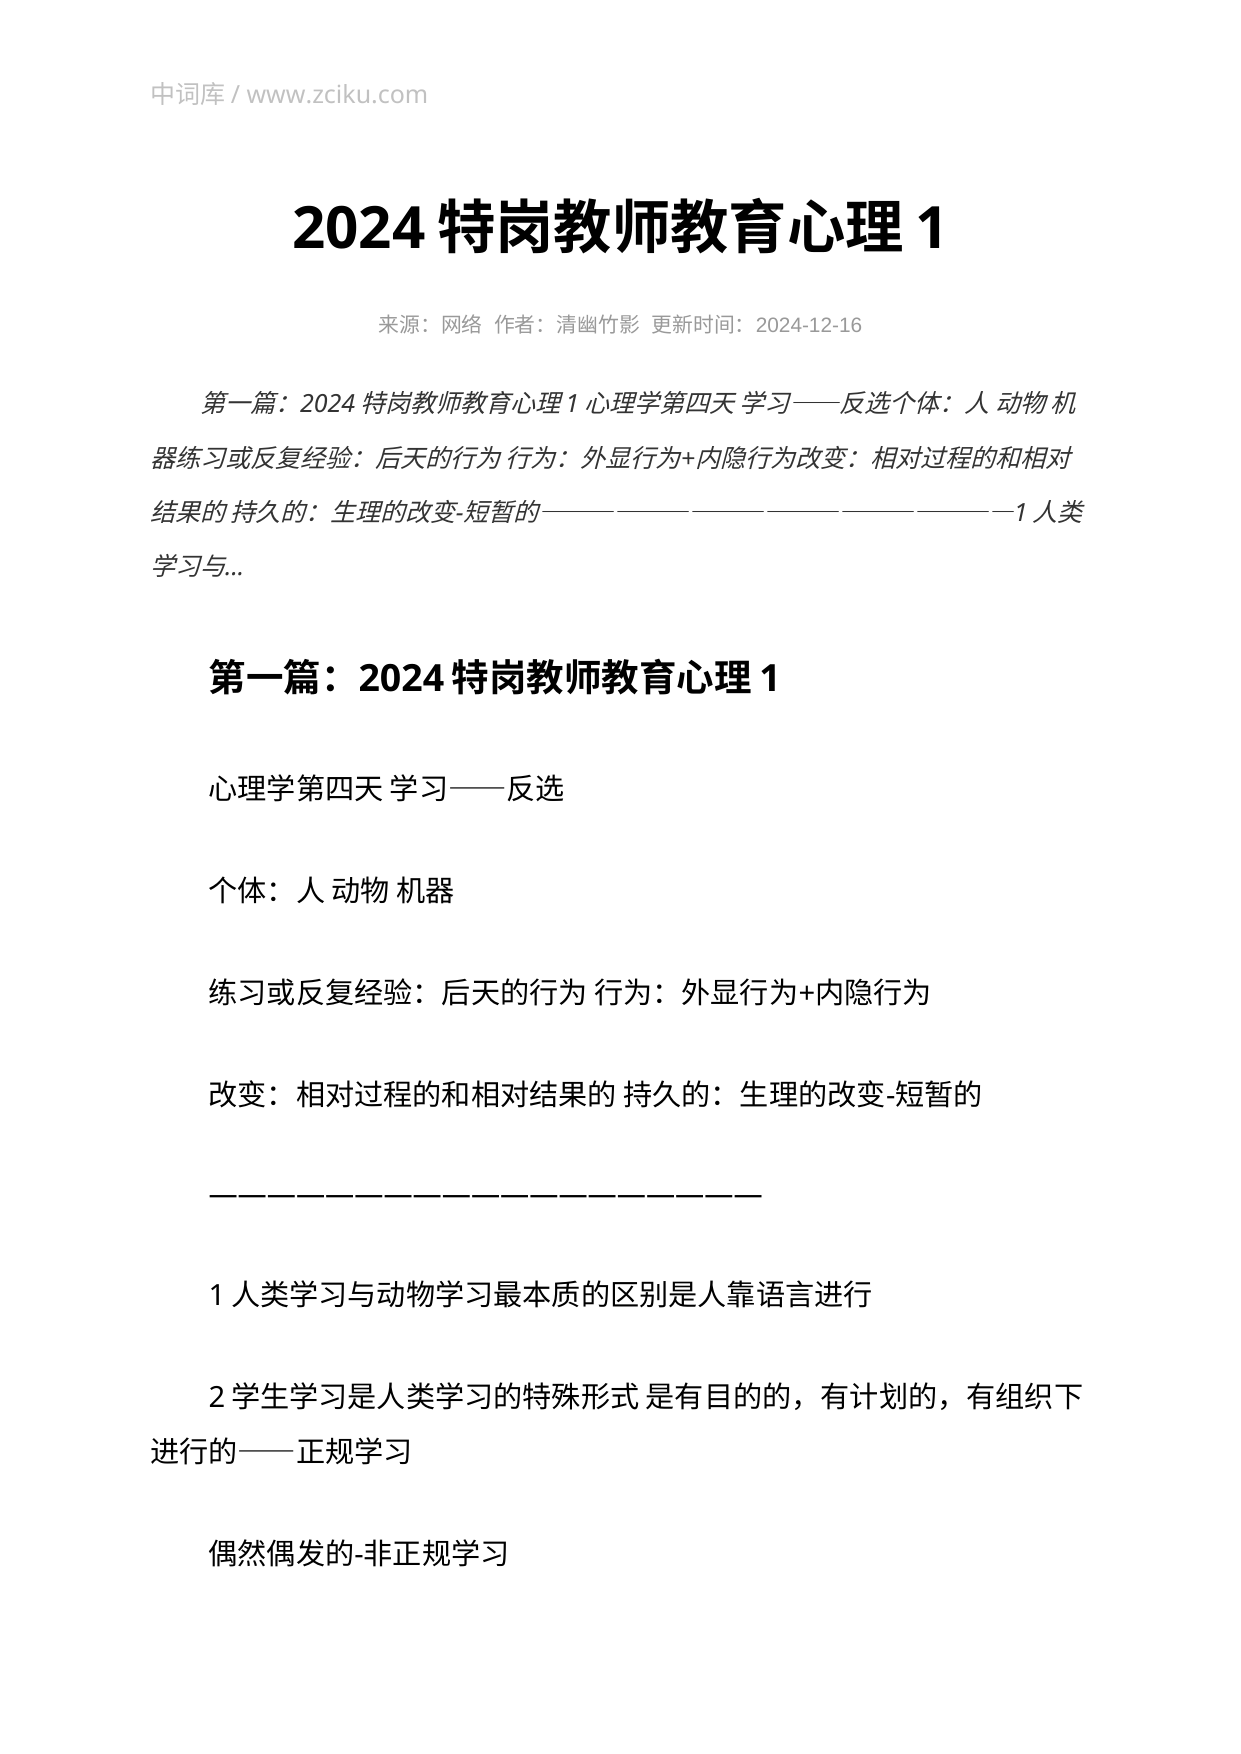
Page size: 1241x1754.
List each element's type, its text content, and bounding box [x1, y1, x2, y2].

text 偶然偶发的-非正规学习 [150, 1530, 1090, 1573]
text 练习或反复经验：后天的行为 行为：外显行为+内隐行为 [150, 969, 1090, 1012]
text 改变：相对过程的和相对结果的 持久的：生理的改变-短暂的 [150, 1071, 1090, 1114]
text 心理学第四天 学习——反选 [150, 766, 1090, 808]
subtitle 2024特岗教师教育心理1 [150, 181, 1090, 266]
text 来源：网络 作者：清幽竹影 更新时间：2024-12-16 [150, 313, 1090, 337]
text 第一篇：2024特岗教师教育心理1 [150, 648, 1090, 703]
text 2学生学习是人类学习的特殊形式 是有目的的，有计划的，有组织下进行的——正规学习 [150, 1374, 1090, 1471]
text 第一篇：2024特岗教师教育心理1心理学第四天 学习——反选个体：人 动物 机器练习或反复经验：后天的行为 行为：外显行为+内隐行为改变：相对过程的和相对结果的 持久的：生理的改变-短暂的———————————————————1人类学习与... [150, 384, 1090, 583]
text 1人类学习与动物学习最本质的区别是人靠语言进行 [150, 1272, 1090, 1314]
text ——————————————————— [150, 1173, 1090, 1213]
text 个体：人 动物 机器 [150, 867, 1090, 910]
